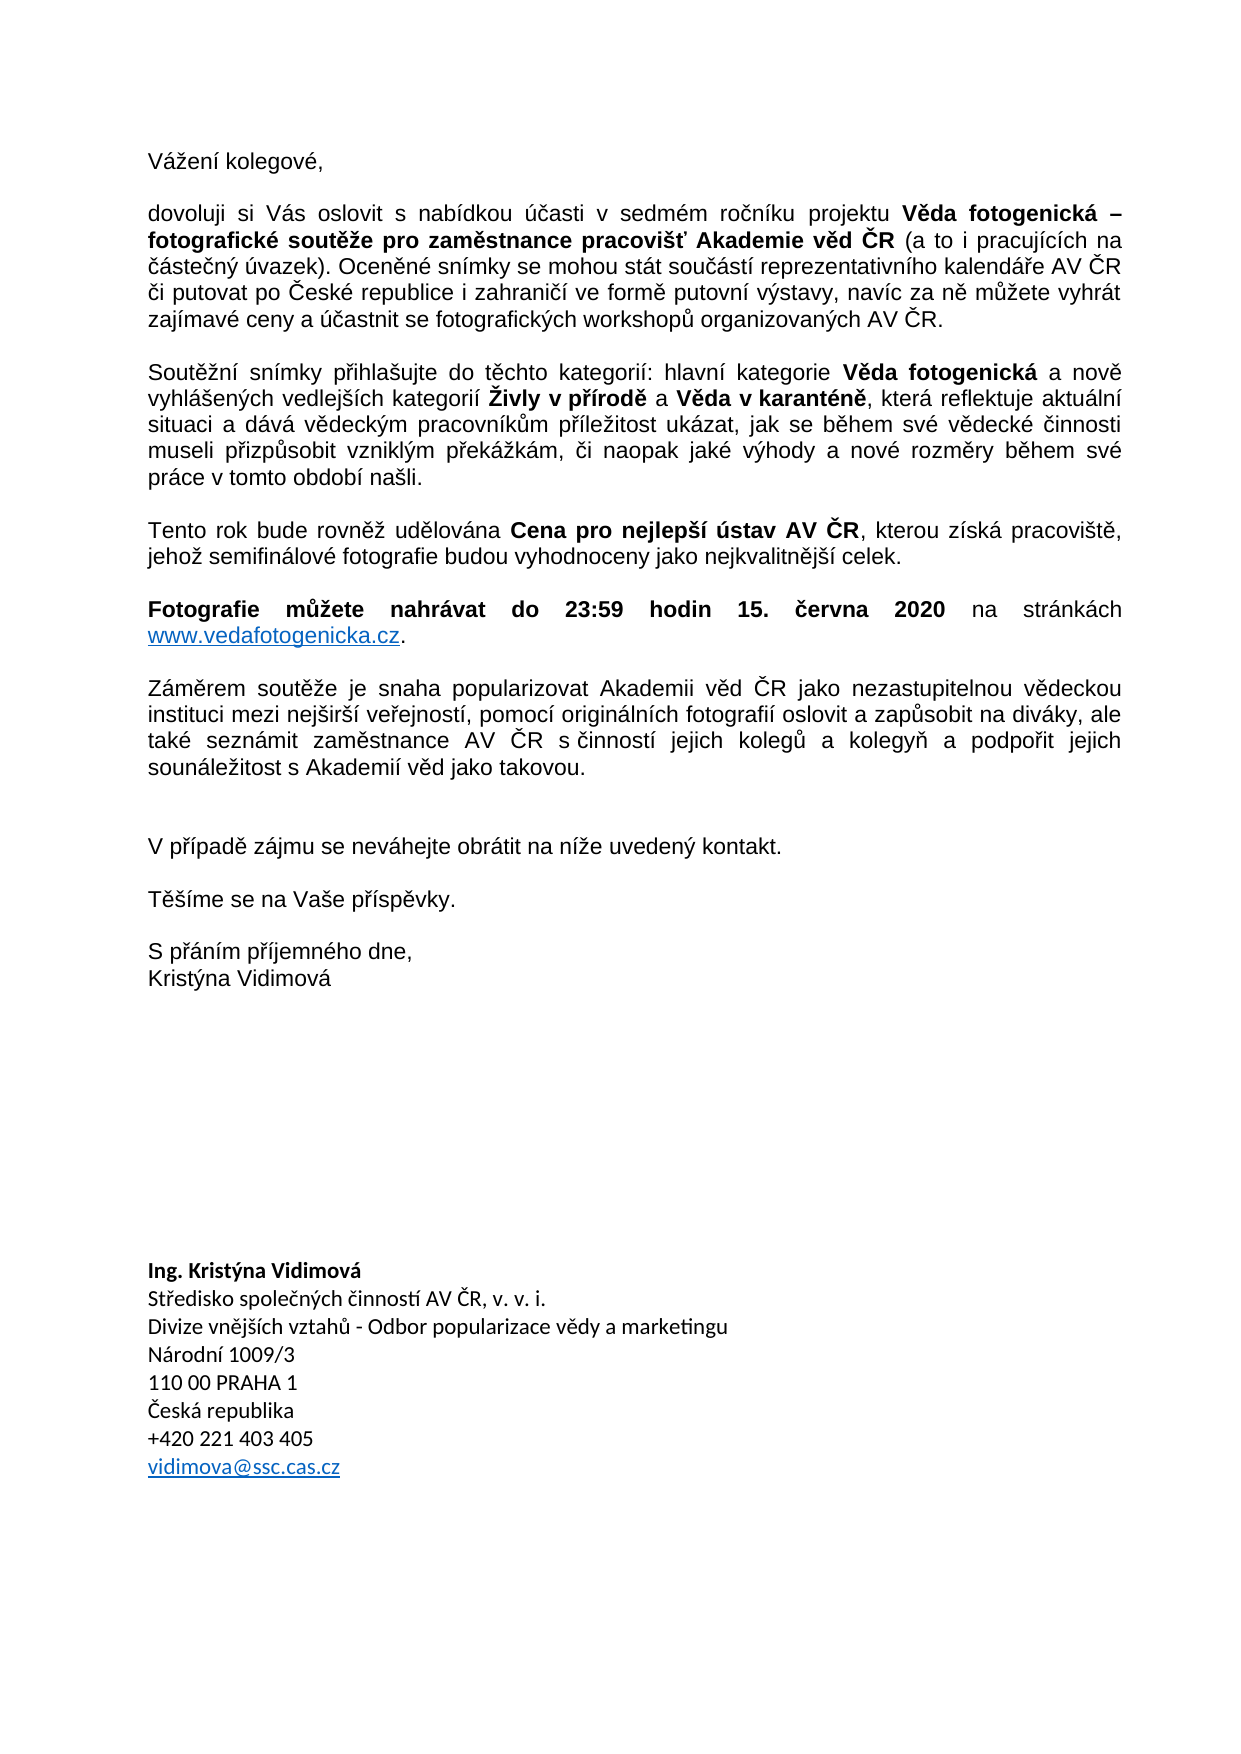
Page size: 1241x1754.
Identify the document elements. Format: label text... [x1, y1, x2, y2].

text V případě zájmu se neváhejte obrátit na níže uvedený kontakt. [148, 833, 1122, 859]
text Středisko společných činností AV ČR, v. v. i. Divize vnějších vztahů - Odbor popularizace vědy a marketingu Národní 1009/3 110 00 PRAHA 1 Česká republika +420 221 403 405 vidimova@ssc.cas.cz [148, 1284, 1122, 1480]
text dovoluji si Vás oslovit s nabídkou účasti v sedmém ročníku projektu Věda fotogenická – fotografické soutěže pro zaměstnance pracovišť Akademie věd ČR (a to i pracujících na částečný úvazek). Oceněné snímky se mohou stát součástí reprezentativního kalendáře AV ČR či putovat po České republice i zahraničí ve formě putovní výstavy, navíc za ně můžete vyhrát zajímavé ceny a účastnit se fotografických workshopů organizovaných AV ČR. [148, 200, 1122, 332]
text Fotografie můžete nahrávat do 23:59 hodin 15. června 2020 na stránkách www.vedafotogenicka.cz. [148, 596, 1122, 648]
text Těšíme se na Vaše příspěvky. [148, 886, 1122, 912]
text Vážení kolegové, [148, 148, 1122, 174]
text Kristýna Vidimová [148, 964, 1122, 991]
text Ing. Kristýna Vidimová [148, 1256, 1122, 1284]
text Soutěžní snímky přihlašujte do těchto kategorií: hlavní kategorie Věda fotogenická a nově vyhlášených vedlejších kategorií Živly v přírodě a Věda v karanténě, která reflektuje aktuální situaci a dává vědeckým pracovníkům příležitost ukázat, jak se během své vědecké činnosti museli přizpůsobit vzniklým překážkám, či naopak jaké výhody a nové rozměry během své práce v tomto období našli. [148, 358, 1122, 490]
text S přáním příjemného dne, [148, 938, 1122, 964]
text Tento rok bude rovněž udělována Cena pro nejlepší ústav AV ČR, kterou získá pracoviště, jehož semifinálové fotografie budou vyhodnoceny jako nejkvalitnější celek. [148, 517, 1122, 569]
text Záměrem soutěže je snaha popularizovat Akademii věd ČR jako nezastupitelnou vědeckou instituci mezi nejširší veřejností, pomocí originálních fotografií oslovit a zapůsobit na diváky, ale také seznámit zaměstnance AV ČR s činností jejich kolegů a kolegyň a podpořit jejich sounáležitost s Akademií věd jako takovou. [148, 675, 1122, 780]
